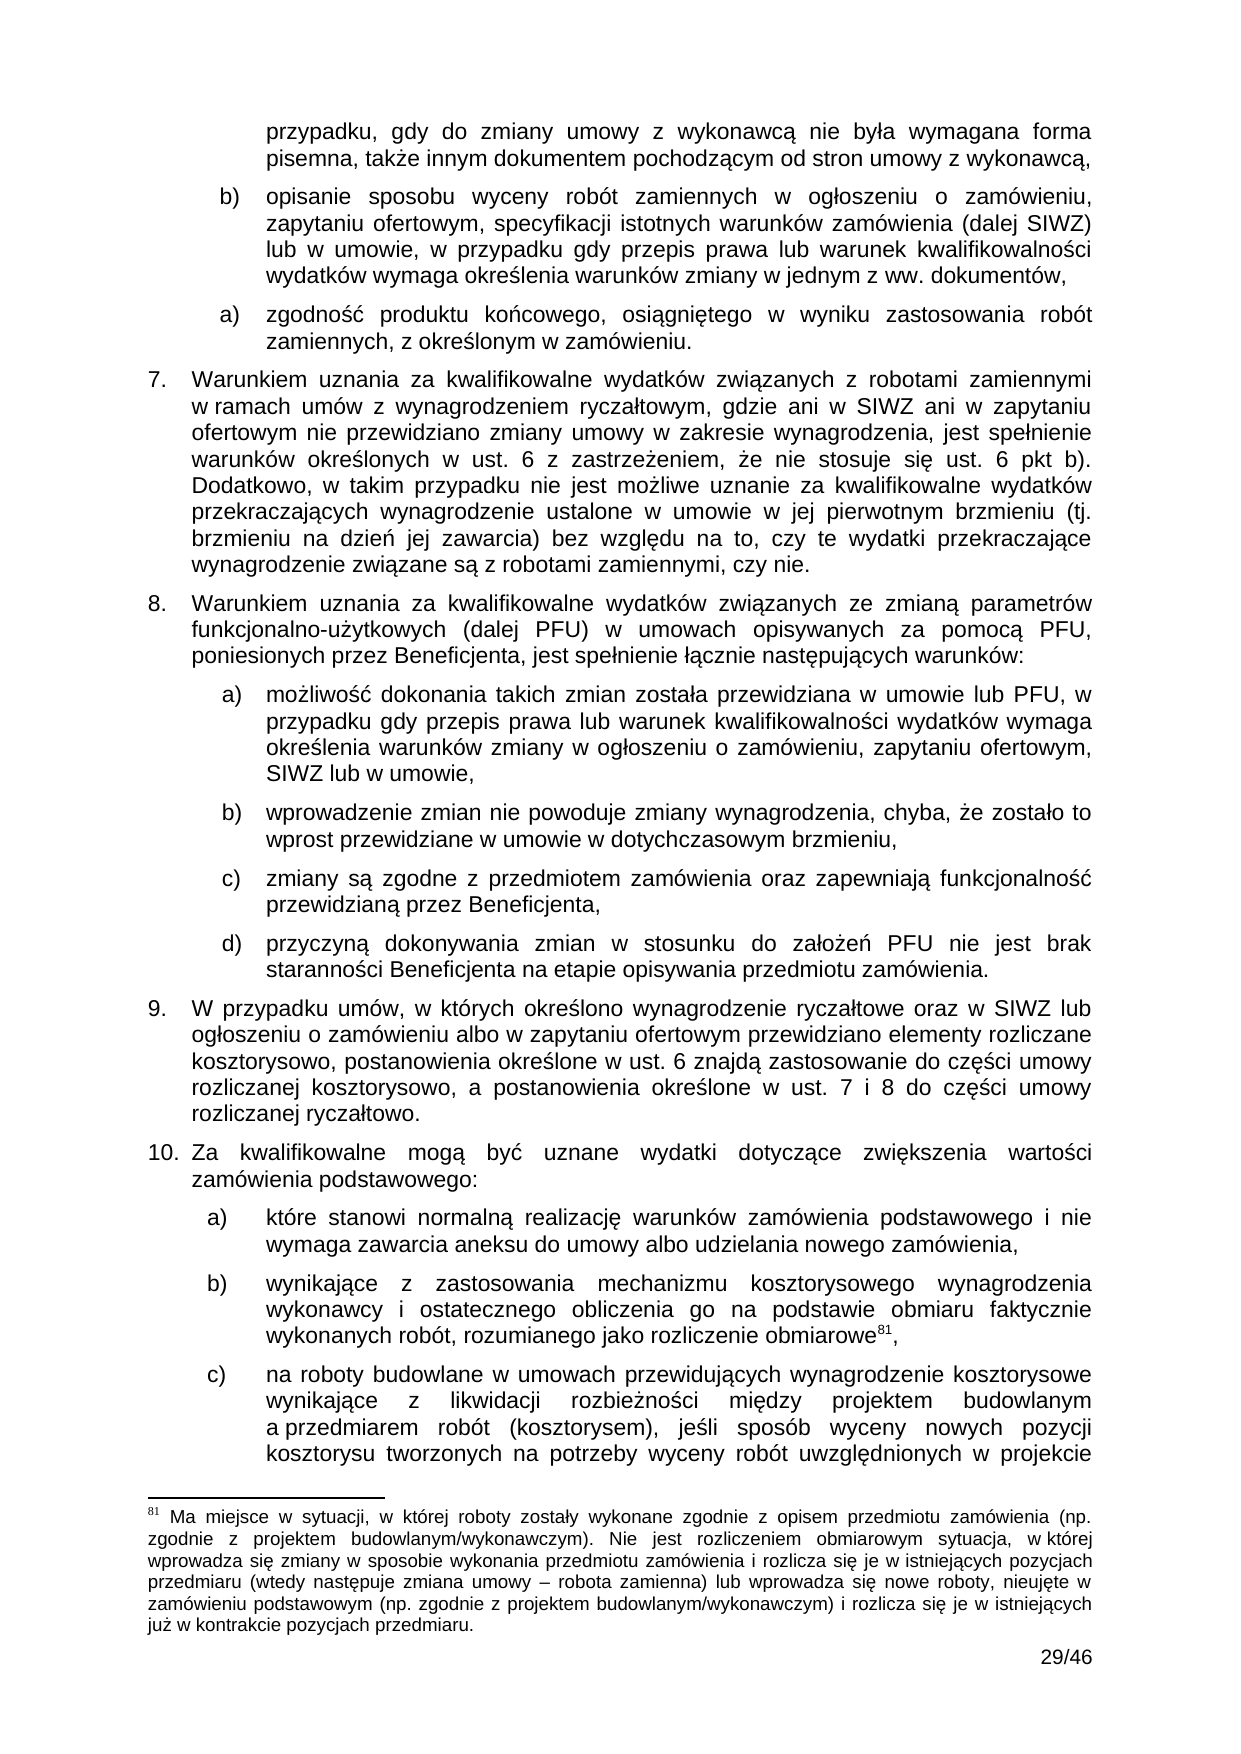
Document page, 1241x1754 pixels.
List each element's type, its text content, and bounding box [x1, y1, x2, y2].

list zmiany są zgodne z przedmiotem zamówienia oraz zapewniają funkcjonalność przewidzianą przez Beneficjenta, [222, 864, 1092, 917]
list Za kwalifikowalne mogą być uznane wydatki dotyczące zwiększenia wartości zamówienia podstawowego: [148, 1139, 1092, 1192]
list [207, 1361, 1092, 1467]
list opisanie sposobu wyceny robót zamiennych w ogłoszeniu o zamówieniu, zapytaniu ofertowym, specyfikacji istotnych warunków zamówienia (dalej SIWZ) lub w umowie, w przypadku gdy przepis prawa lub warunek kwalifikowalności wydatków wymaga określenia warunków zmiany w jednym z ww. dokumentów, [219, 183, 1092, 289]
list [219, 118, 1092, 171]
list Warunkiem uznania za kwalifikowalne wydatków związanych ze zmianą parametrów funkcjonalno-użytkowych (dalej PFU) w umowach opisywanych za pomocą PFU, poniesionych przez Beneficjenta, jest spełnienie łącznie następujących warunków: [148, 590, 1092, 669]
list Warunkiem uznania za kwalifikowalne wydatków związanych z robotami zamiennymi w ramach umów z wynagrodzeniem ryczałtowym, gdzie ani w SIWZ ani w zapytaniu ofertowym nie przewidziano zmiany umowy w zakresie wynagrodzenia, jest spełnienie warunków określonych w ust. 6 z zastrzeżeniem, że nie stosuje się ust. 6 pkt b). Dodatkowo, w takim przypadku nie jest możliwe uznanie za kwalifikowalne wydatków przekraczających wynagrodzenie ustalone w umowie w jej pierwotnym brzmieniu (tj. brzmieniu na dzień jej zawarcia) bez względu na to, czy te wydatki przekraczające wynagrodzenie związane są z robotami zamiennymi, czy nie. [148, 366, 1092, 577]
list zgodność produktu końcowego, osiągniętego w wyniku zastosowania robót zamiennych, z określonym w zamówieniu. [219, 301, 1092, 354]
list możliwość dokonania takich zmian została przewidziana w umowie lub PFU, w przypadku gdy przepis prawa lub warunek kwalifikowalności wydatków wymaga określenia warunków zmiany w ogłoszeniu o zamówieniu, zapytaniu ofertowym, SIWZ lub w umowie, [222, 681, 1092, 787]
list W przypadku umów, w których określono wynagrodzenie ryczałtowe oraz w SIWZ lub ogłoszeniu o zamówieniu albo w zapytaniu ofertowym przewidziano elementy rozliczane kosztorysowo, postanowienia określone w ust. 6 znajdą zastosowanie do części umowy rozliczanej kosztorysowo, a postanowienia określone w ust. 7 i 8 do części umowy rozliczanej ryczałtowo. [148, 995, 1092, 1127]
list które stanowi normalną realizację warunków zamówienia podstawowego i nie wymaga zawarcia aneksu do umowy albo udzielania nowego zamówienia, [207, 1204, 1092, 1257]
list przyczyną dokonywania zmian w stosunku do założeń PFU nie jest brak staranności Beneficjenta na etapie opisywania przedmiotu zamówienia. [222, 930, 1092, 982]
list wynikające z zastosowania mechanizmu kosztorysowego wynagrodzenia wykonawcy i ostatecznego obliczenia go na podstawie obmiaru faktycznie wykonanych robót, rozumianego jako rozliczenie obmiarowe, [207, 1269, 1092, 1349]
list wprowadzenie zmian nie powoduje zmiany wynagrodzenia, chyba, że zostało to wprost przewidziane w umowie w dotychczasowym brzmieniu, [222, 799, 1092, 852]
